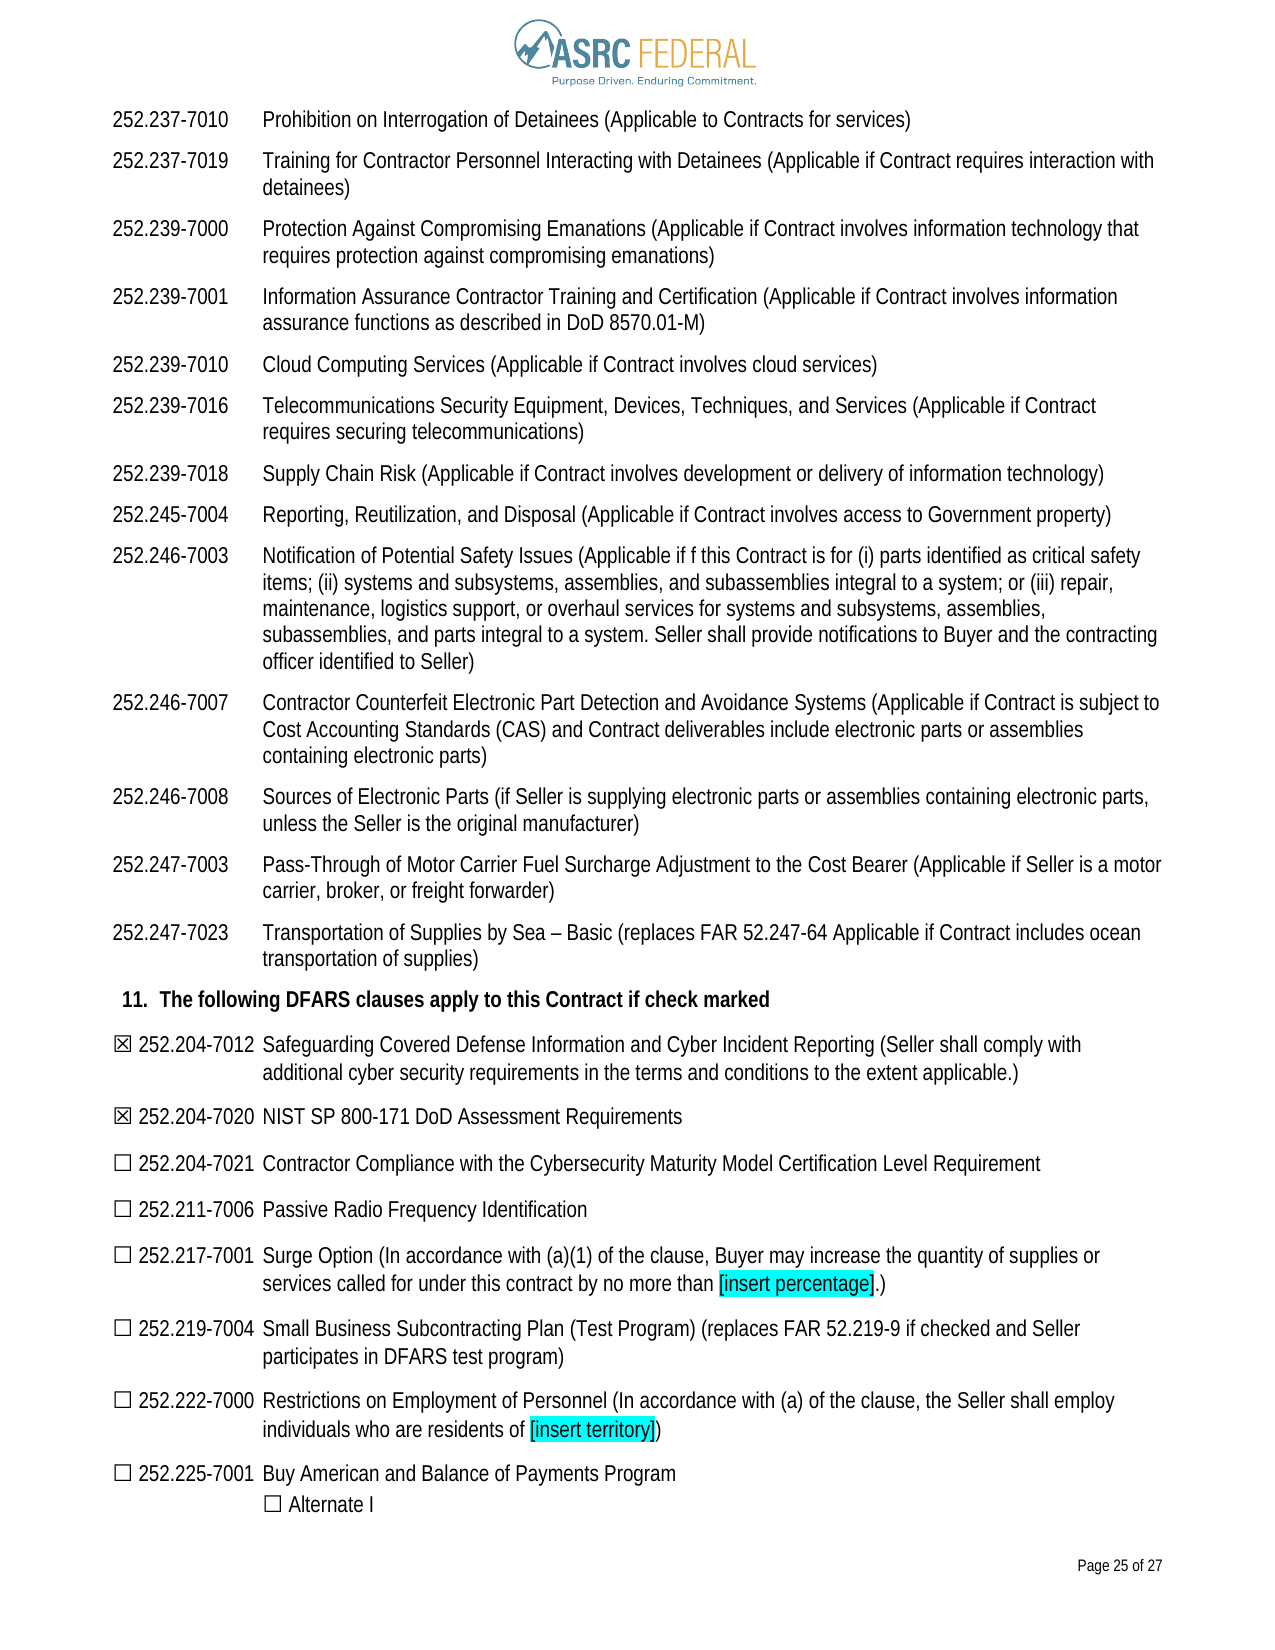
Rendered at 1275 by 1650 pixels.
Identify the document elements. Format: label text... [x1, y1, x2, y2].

text 252.237-7019 Training for Contractor Personnel Interacting with Detainees (Applicable if Contract requires interaction with detainees) [112, 147, 1162, 200]
text 252.239-7000 Protection Against Compromising Emanations (Applicable if Contract involves information technology that requires protection against compromising emanations) [112, 215, 1162, 268]
text 252.204-7020 NIST SP 800-171 DoD Assessment Requirements [112, 1100, 1162, 1132]
text 252.239-7016 Telecommunications Security Equipment, Devices, Techniques, and Services (Applicable if Contract requires securing telecommunications) [112, 392, 1162, 445]
picture [510, 14, 765, 94]
text 252.219-7004 Small Business Subcontracting Plan (Test Program) (replaces FAR 52.219-9 if checked and Seller participates in DFARS test program) [112, 1312, 1162, 1369]
text 252.204-7012 Safeguarding Covered Defense Information and Cyber Incident Reporting (Seller shall comply with additional cyber security requirements in the terms and conditions to the extent applicable.) [112, 1028, 1162, 1085]
text 252.239-7001 Information Assurance Contractor Training and Certification (Applicable if Contract involves information assurance functions as described in DoD 8570.01-M) [112, 283, 1162, 336]
text 252.211-7006 Passive Radio Frequency Identification [112, 1193, 1162, 1224]
text 252.222-7000 Restrictions on Employment of Personnel (In accordance with (a) of the clause, the Seller shall employ individuals who are residents of [insert territory]) [112, 1384, 1162, 1442]
text 252.217-7001 Surge Option (In accordance with (a)(1) of the clause, Buyer may increase the quantity of supplies or services called for under this contract by no more than [insert percentage].) [112, 1239, 1162, 1297]
text 252.247-7003 Pass-Through of Motor Carrier Fuel Surcharge Adjustment to the Cost Bearer (Applicable if Seller is a motor carrier, broker, or freight forwarder) [112, 851, 1162, 904]
text 252.245-7004 Reporting, Reutilization, and Disposal (Applicable if Contract involves access to Government property) [112, 501, 1162, 527]
text 252.237-7010 Prohibition on Interrogation of Detainees (Applicable to Contracts for services) [112, 106, 1162, 132]
text 252.246-7007 Contractor Counterfeit Electronic Part Detection and Avoidance Systems (Applicable if Contract is subject to Cost Accounting Standards (CAS) and Contract deliverables include electronic parts or assemblies containing electronic parts) [112, 689, 1162, 768]
text 252.239-7010 Cloud Computing Services (Applicable if Contract involves cloud services) [112, 351, 1162, 377]
text 252.247-7023 Transportation of Supplies by Sea – Basic (replaces FAR 52.247-64 Applicable if Contract includes ocean transportation of supplies) [112, 919, 1162, 971]
text 11. The following DFARS clauses apply to this Contract if check marked [122, 986, 1162, 1013]
text 252.204-7021 Contractor Compliance with the Cybersecurity Maturity Model Certification Level Requirement [112, 1147, 1162, 1178]
text 252.246-7003 Notification of Potential Safety Issues (Applicable if f this Contract is for (i) parts identified as critical safety items; (ii) systems and subsystems, assemblies, and subassemblies integral to a system; or (iii) repair, maintenance, logistics support, or overhaul services for systems and subsystems, assemblies, subassemblies, and parts integral to a system. Seller shall provide notifications to Buyer and the contracting officer identified to Seller) [112, 542, 1162, 674]
text 252.246-7008 Sources of Electronic Parts (if Seller is supplying electronic parts or assemblies containing electronic parts, unless the Seller is the original manufacturer) [112, 783, 1162, 836]
text 252.239-7018 Supply Chain Risk (Applicable if Contract involves development or delivery of information technology) [112, 460, 1162, 486]
text 252.225-7001 Buy American and Balance of Payments Program Alternate I [112, 1457, 1162, 1519]
